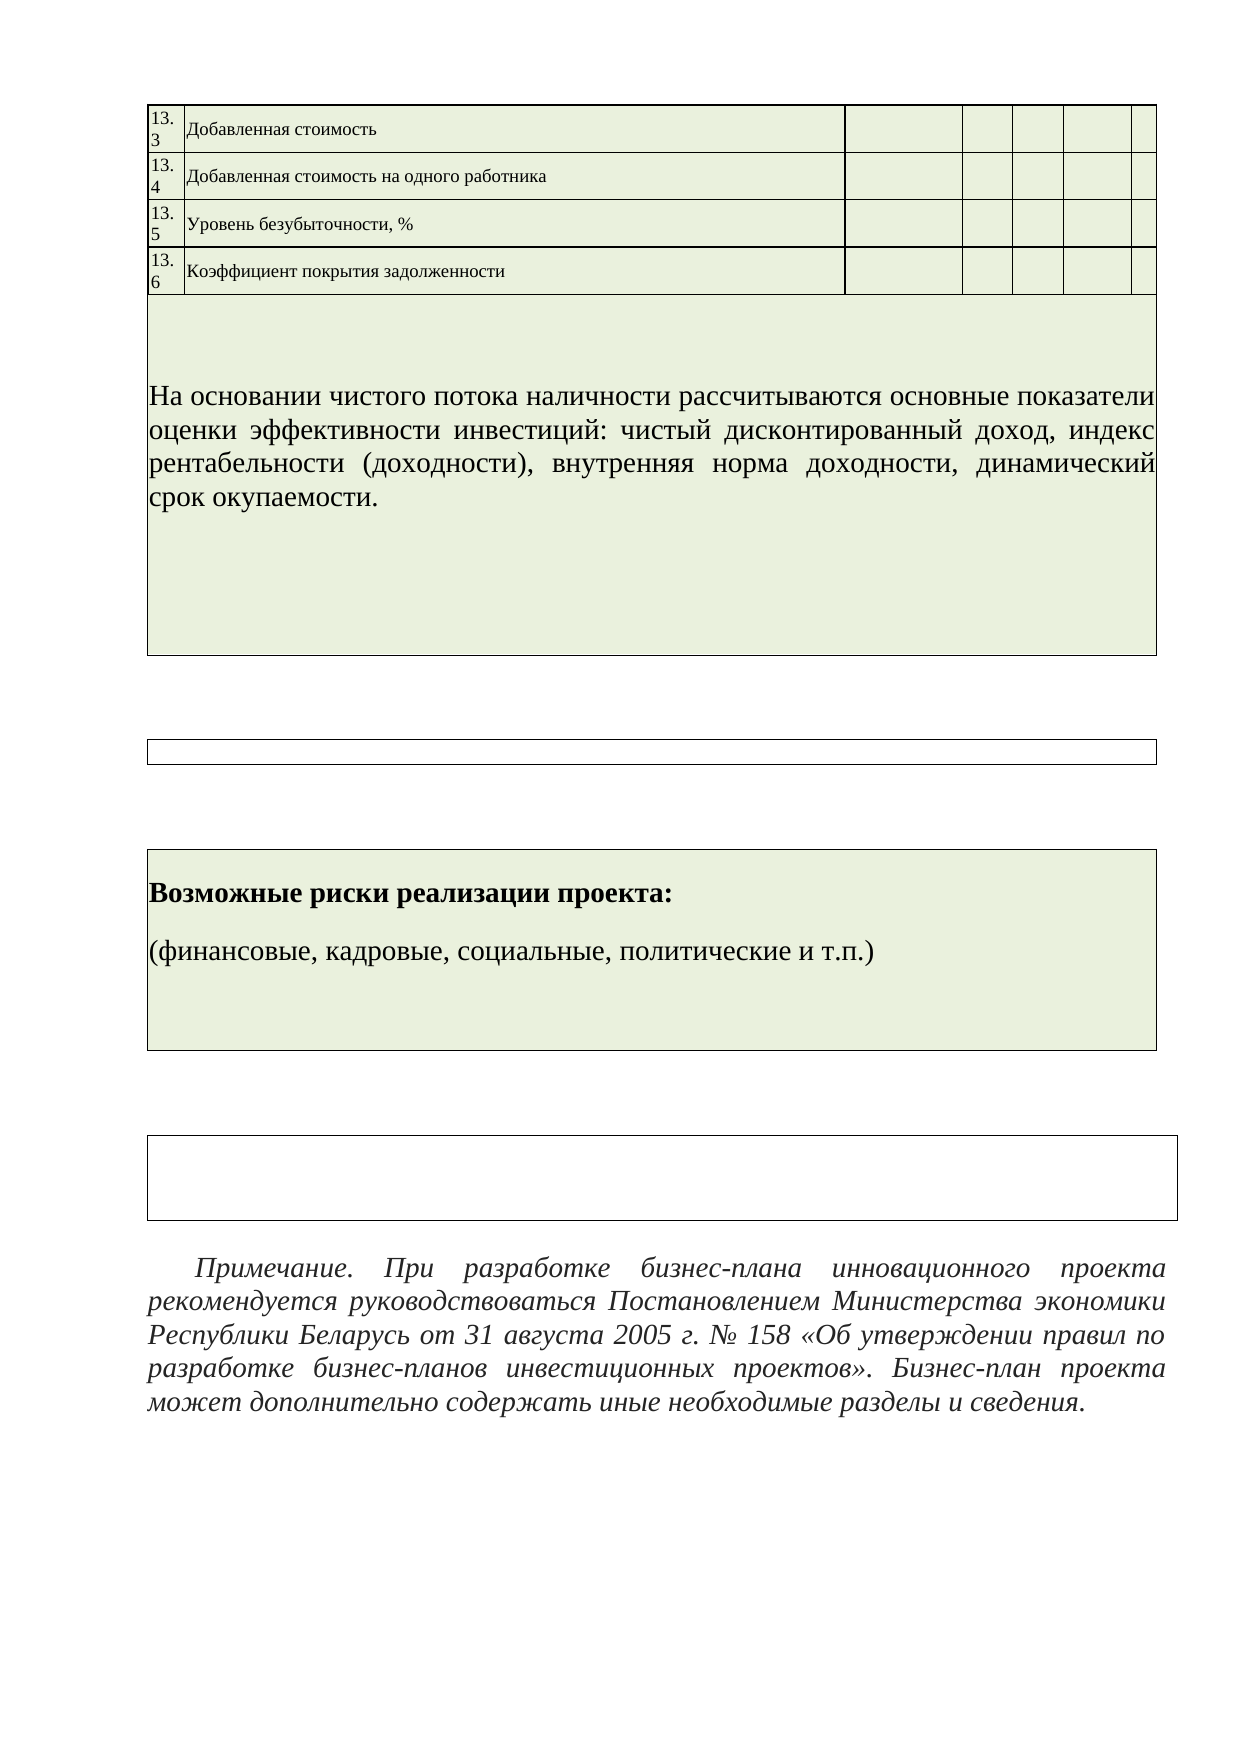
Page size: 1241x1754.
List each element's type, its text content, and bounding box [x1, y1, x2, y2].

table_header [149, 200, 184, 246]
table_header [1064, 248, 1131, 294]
table_header [148, 1136, 1177, 1219]
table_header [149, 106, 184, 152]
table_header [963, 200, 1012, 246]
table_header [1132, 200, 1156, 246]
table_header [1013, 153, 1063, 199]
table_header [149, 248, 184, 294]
table_header [148, 740, 1156, 764]
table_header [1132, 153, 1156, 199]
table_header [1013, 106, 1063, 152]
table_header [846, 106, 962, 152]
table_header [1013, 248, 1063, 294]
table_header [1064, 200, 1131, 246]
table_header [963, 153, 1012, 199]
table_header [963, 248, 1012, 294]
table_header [185, 106, 844, 152]
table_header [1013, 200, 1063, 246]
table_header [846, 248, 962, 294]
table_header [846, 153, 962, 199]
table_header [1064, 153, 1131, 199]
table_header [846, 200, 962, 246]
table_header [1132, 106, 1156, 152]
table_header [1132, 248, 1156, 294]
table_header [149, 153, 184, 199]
text Примечание. При разработке бизнес-плана инновационного проекта рекомендуется руководствоваться Постановлением Министерства экономики Республики Беларусь от 31 августа 2005 г. № 158 «Об утверждении правил по разработке бизнес-планов инвестиционных проектов». Бизнес-план проекта может дополнительно содержать иные необходимые разделы и сведения. [148, 1250, 1167, 1417]
table_header Возможные риски реализации проекта: (финансовые, кадровые, социальные, политические и т.п.) [148, 850, 1156, 1050]
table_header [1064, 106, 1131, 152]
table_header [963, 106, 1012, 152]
